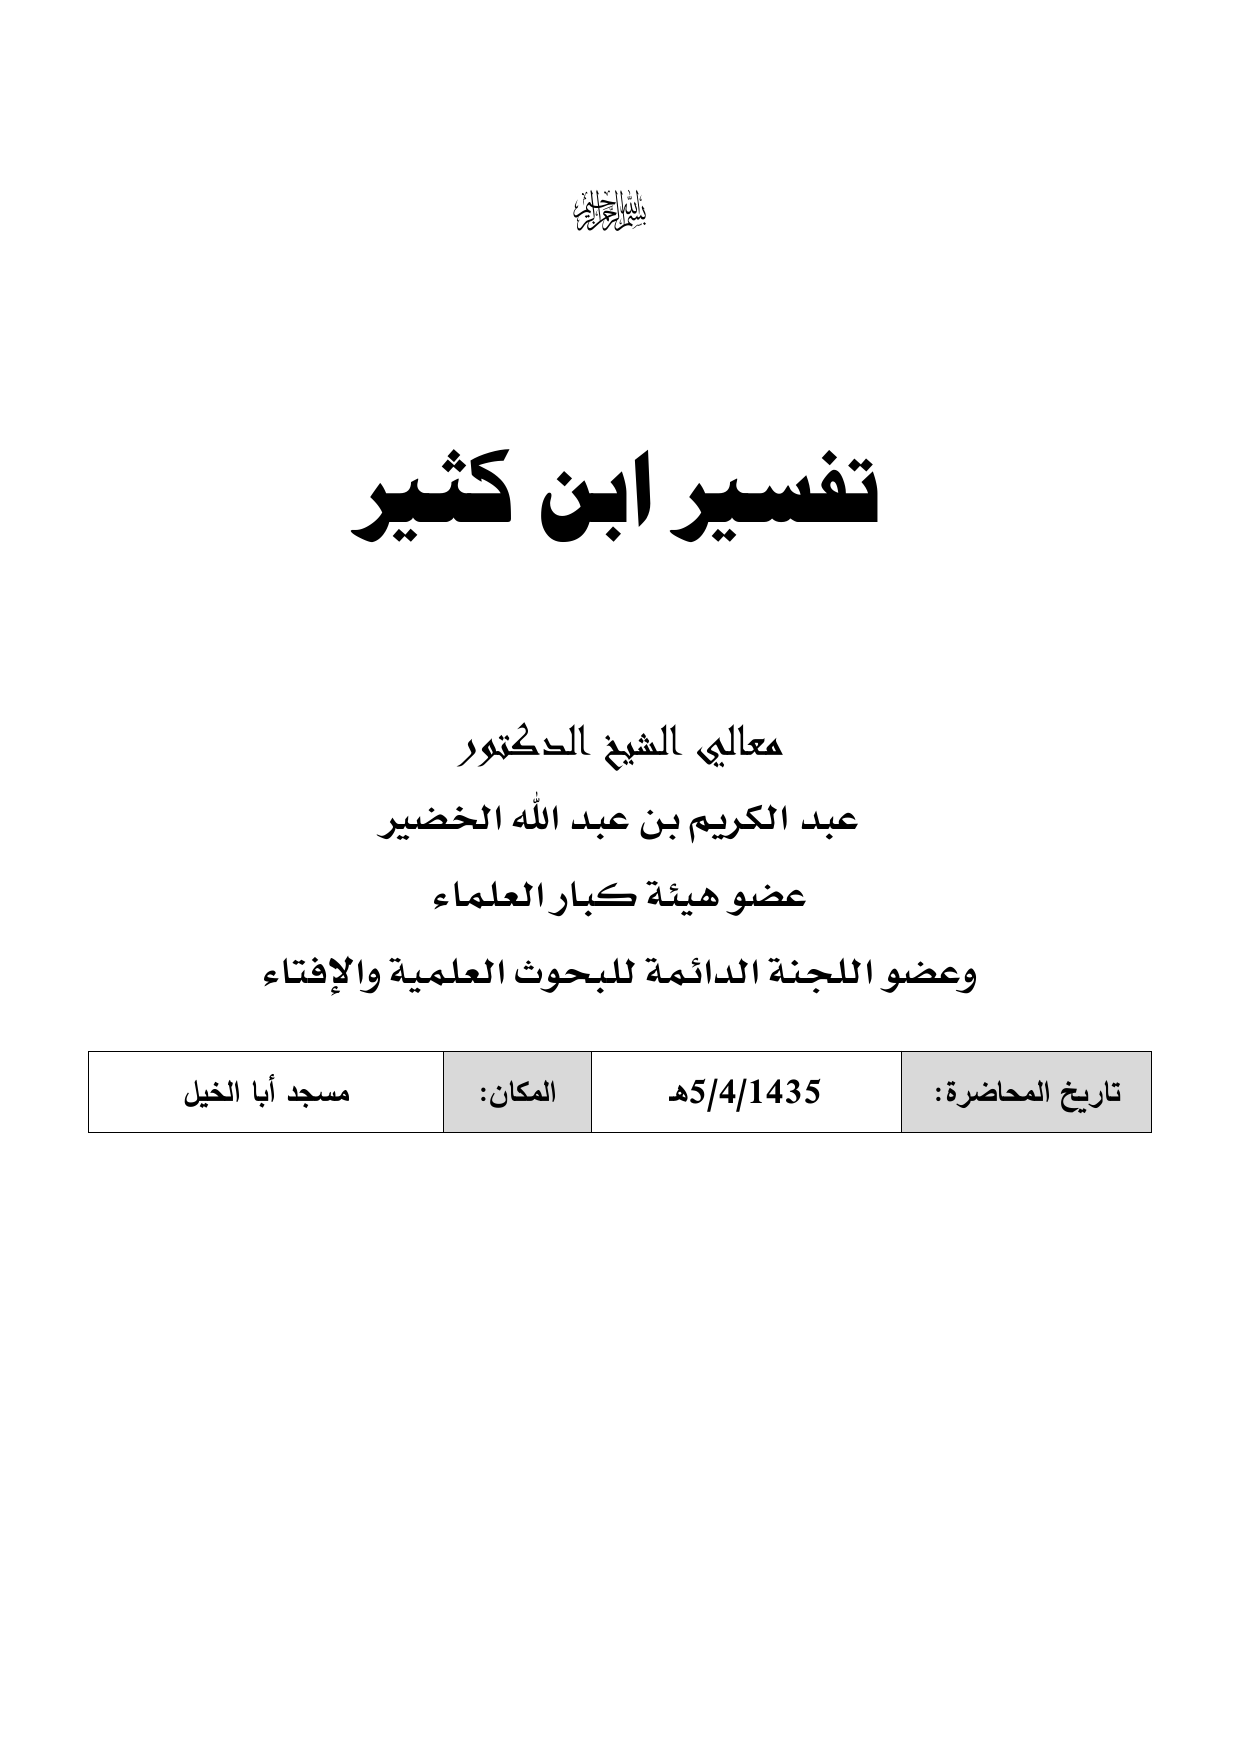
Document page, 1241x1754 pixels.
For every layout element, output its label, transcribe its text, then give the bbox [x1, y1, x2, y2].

table_header 5/4/1435هـ [592, 1052, 901, 1132]
text تفسير ابن كثير [187, 397, 1053, 567]
text معالي الشيخ الدكتور [187, 704, 1053, 780]
text وعضو اللجنة الدائمة للبحوث العلمية والإفتاء [187, 935, 1053, 1012]
text عضو هيئة كبار العلماء [187, 857, 1053, 935]
text عبد الكريم بن عبد الله الخضير [187, 780, 1053, 857]
table_header مسجد أبا الخيل [89, 1052, 443, 1132]
table_header المكان: [444, 1052, 591, 1132]
table_header تاريخ المحاضرة: [902, 1052, 1151, 1132]
